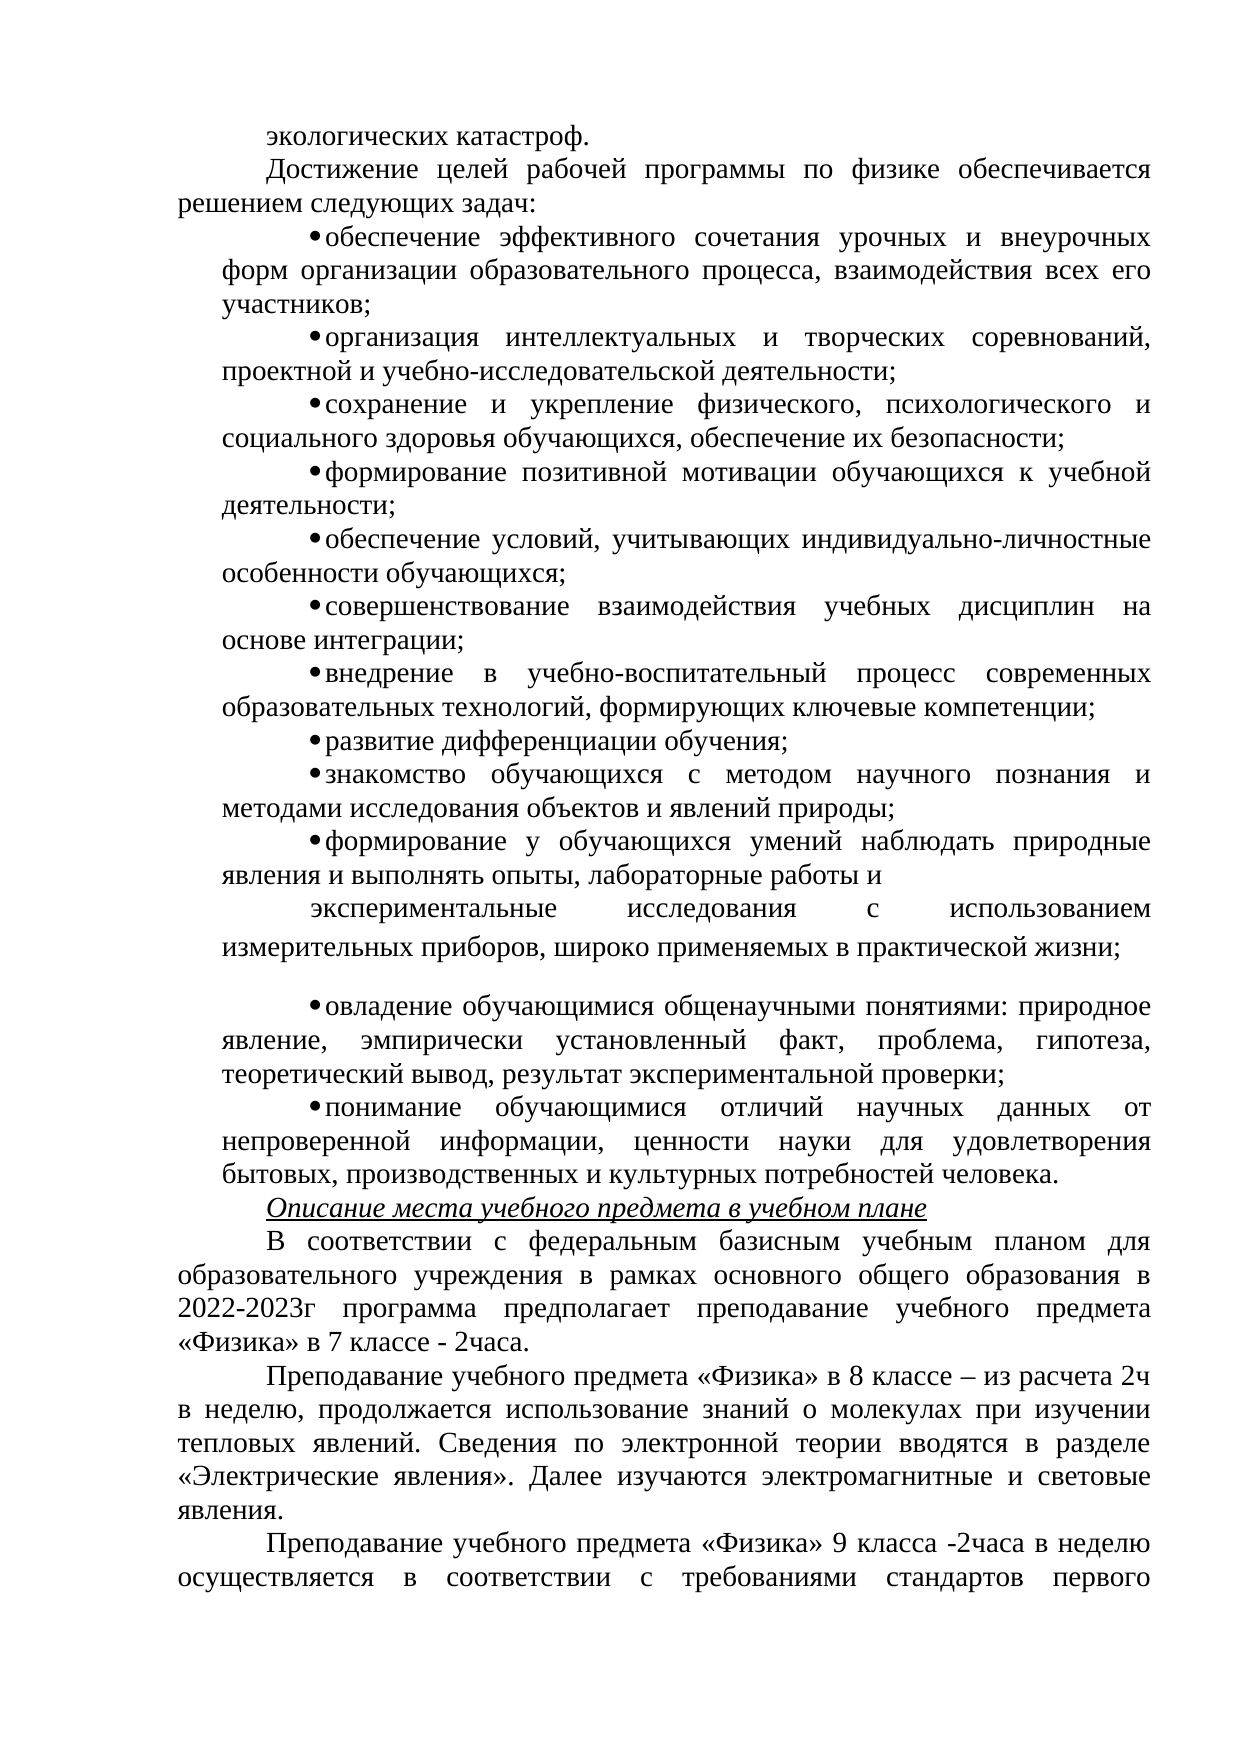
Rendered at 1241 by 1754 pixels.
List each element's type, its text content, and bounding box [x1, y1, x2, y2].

list понимание обучающимися отличий научных данных от непроверенной информации, ценности науки для удовлетворения бытовых, производственных и культурных потребностей человека. [222, 1089, 1152, 1190]
list формирование позитивной мотивации обучающихся к учебной деятельности; [222, 454, 1152, 521]
list обеспечение эффективного сочетания урочных и внеурочных форм организации образовательного процесса, взаимодействия всех его участников; [222, 219, 1152, 319]
text Достижение целей рабочей программы по физике обеспечивается решением следующих задач: [177, 152, 1152, 219]
list совершенствование взаимодействия учебных дисциплин на основе интеграции; [222, 588, 1152, 655]
list сохранение и укрепление физического, психологического и социального здоровья обучающихся, обеспечение их безопасности; [222, 387, 1152, 454]
text В соответствии с федеральным базисным учебным планом для образовательного учреждения в рамках основного общего образования в 2022-2023г программа предполагает преподавание учебного предмета «Физика» в 7 классе - 2часа. [177, 1223, 1152, 1358]
list организация интеллектуальных и творческих соревнований, проектной и учебно-исследовательской деятельности; [222, 319, 1152, 387]
list внедрение в учебно-воспитательный процесс современных образовательных технологий, формирующих ключевые компетенции; [222, 655, 1152, 723]
list формирование у обучающихся умений наблюдать природные явления и выполнять опыты, лабораторные работы и [222, 823, 1152, 891]
list развитие дифференциации обучения; [222, 723, 1152, 756]
text экспериментальные исследования с использованием измерительных приборов, широко применяемых в практической жизни; [222, 891, 1152, 963]
list обеспечение условий, учитывающих индивидуально-личностные особенности обучающихся; [222, 521, 1152, 588]
text Описание места учебного предмета в учебном плане [177, 1190, 1152, 1223]
list овладение обучающимися общенаучными понятиями: природное явление, эмпирически установленный факт, проблема, гипотеза, теоретический вывод, результат экспериментальной проверки; [222, 988, 1152, 1089]
text Преподавание учебного предмета «Физика» в 8 классе – из расчета 2ч в неделю, продолжается использование знаний о молекулах при изучении тепловых явлений. Сведения по электронной теории вводятся в разделе «Электрические явления». Далее изучаются электромагнитные и световые явления. [177, 1358, 1152, 1525]
list знакомство обучающихся с методом научного познания и методами исследования объектов и явлений природы; [222, 756, 1152, 823]
text экологических катастроф. [177, 118, 1152, 152]
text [177, 1525, 1152, 1592]
